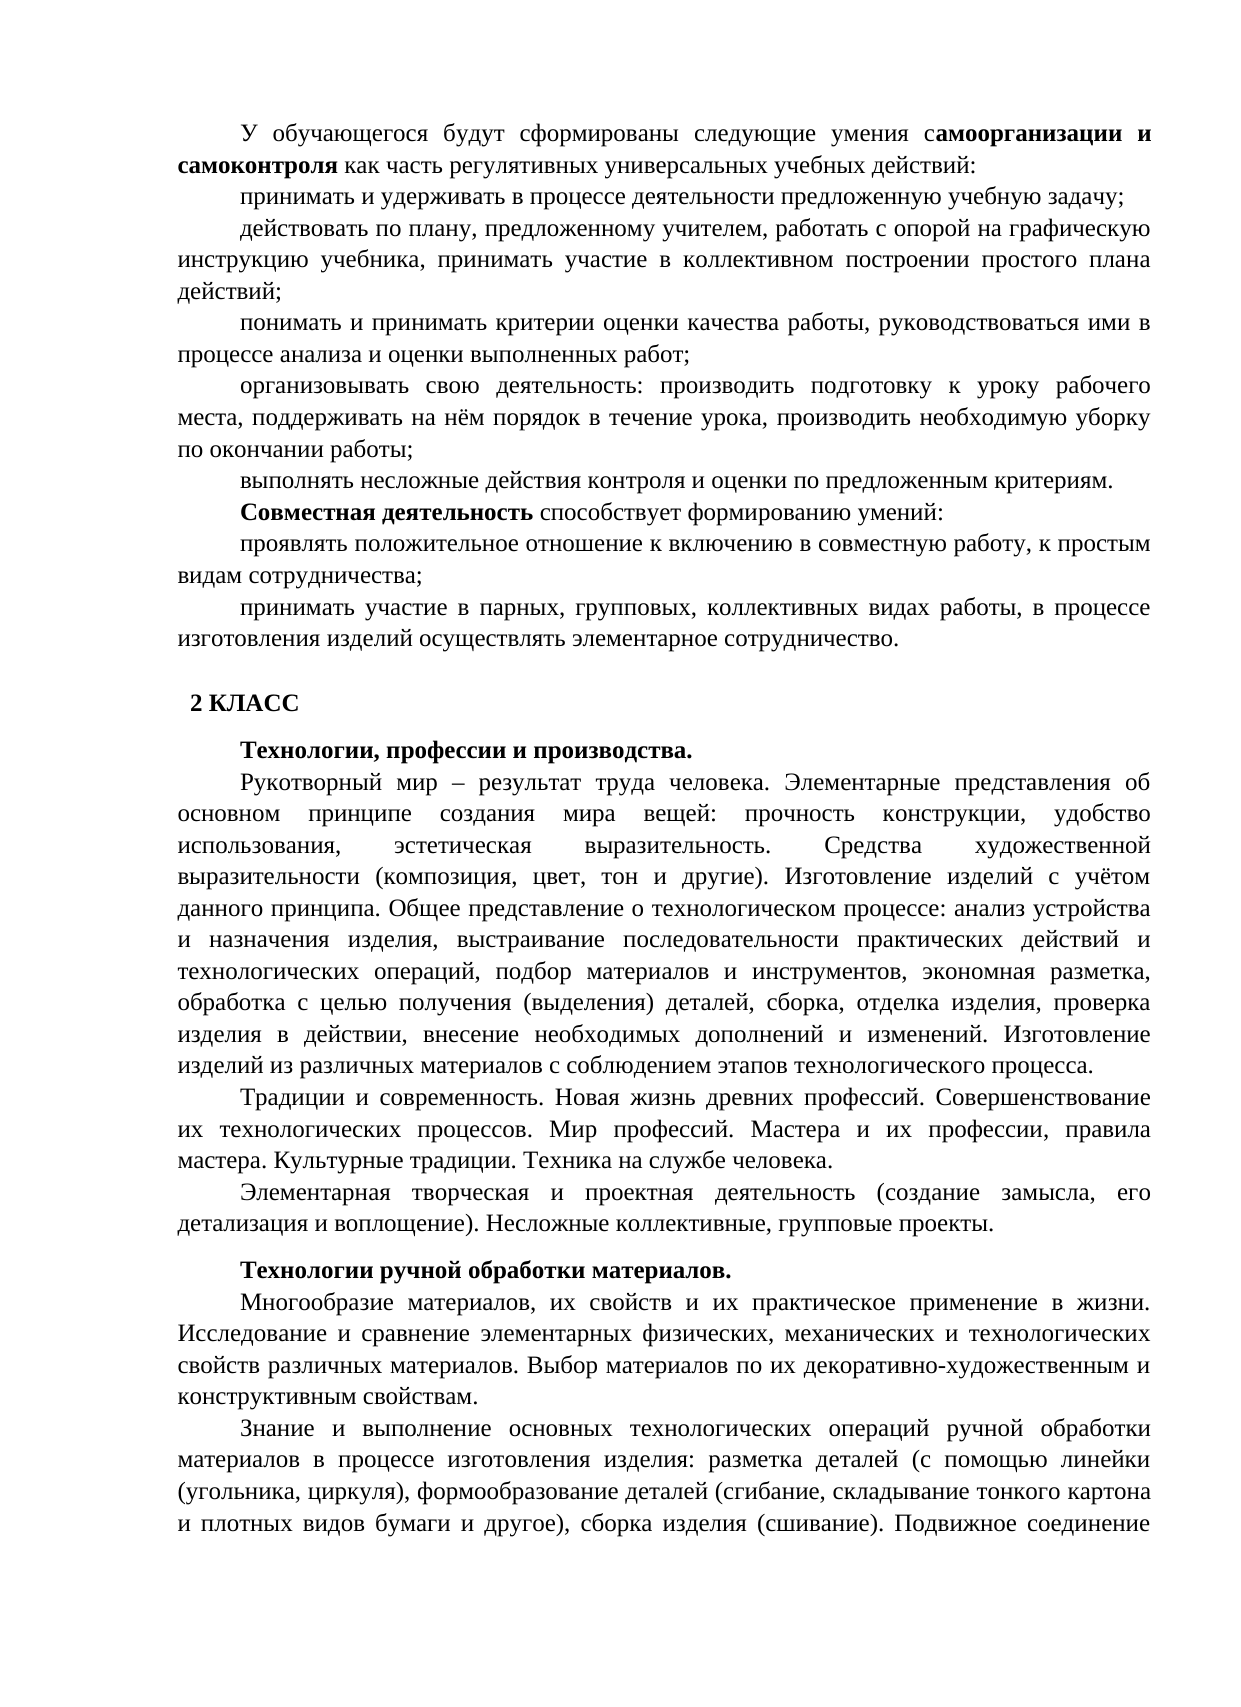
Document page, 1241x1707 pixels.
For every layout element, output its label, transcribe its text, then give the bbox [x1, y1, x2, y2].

text действовать по плану, предложенному учителем, работать с опорой на графическую инструкцию учебника, принимать участие в коллективном построении простого плана действий; [177, 213, 1152, 305]
text Технологии ручной обработки материалов. [177, 1255, 1152, 1284]
text Рукотворный мир – результат труда человека. Элементарные представления об основном принципе создания мира вещей: прочность конструкции, удобство использования, эстетическая выразительность. Средства художественной выразительности (композиция, цвет, тон и другие). Изготовление изделий с учётом данного принципа. Общее представление о технологическом процессе: анализ устройства и назначения изделия, выстраивание последовательности практических действий и технологических операций, подбор материалов и инструментов, экономная разметка, обработка с целью получения (выделения) деталей, сборка, отделка изделия, проверка изделия в действии, внесение необходимых дополнений и изменений. Изготовление изделий из различных материалов с соблюдением этапов технологического процесса. [177, 767, 1152, 1079]
text Традиции и современность. Новая жизнь древних профессий. Совершенствование их технологических процессов. Мир профессий. Мастера и их профессии, правила мастера. Культурные традиции. Техника на службе человека. [177, 1082, 1152, 1174]
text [177, 1413, 1152, 1536]
text понимать и принимать критерии оценки качества работы, руководствоваться ими в процессе анализа и оценки выполненных работ; [177, 307, 1152, 368]
text У обучающегося будут сформированы следующие умения самоорганизации и самоконтроля как часть регулятивных универсальных учебных действий: [177, 118, 1152, 178]
text принимать участие в парных, групповых, коллективных видах работы, в процессе изготовления изделий осуществлять элементарное сотрудничество. [177, 592, 1152, 652]
text принимать и удерживать в процессе деятельности предложенную учебную задачу; [177, 181, 1152, 210]
text выполнять несложные действия контроля и оценки по предложенным критериям. [177, 465, 1152, 494]
text Совместная деятельность способствует формированию умений: [177, 497, 1152, 526]
text Элементарная творческая и проектная деятельность (создание замысла, его детализация и воплощение). Несложные коллективные, групповые проекты. [177, 1177, 1152, 1237]
text 2 КЛАСС [190, 688, 1152, 717]
text Технологии, профессии и производства. [177, 735, 1152, 764]
text проявлять положительное отношение к включению в совместную работу, к простым видам сотрудничества; [177, 528, 1152, 589]
text организовывать свою деятельность: производить подготовку к уроку рабочего места, поддерживать на нём порядок в течение урока, производить необходимую уборку по окончании работы; [177, 371, 1152, 462]
text Многообразие материалов, их свойств и их практическое применение в жизни. Исследование и сравнение элементарных физических, механических и технологических свойств различных материалов. Выбор материалов по их декоративно-художественным и конструктивным свойствам. [177, 1287, 1152, 1410]
